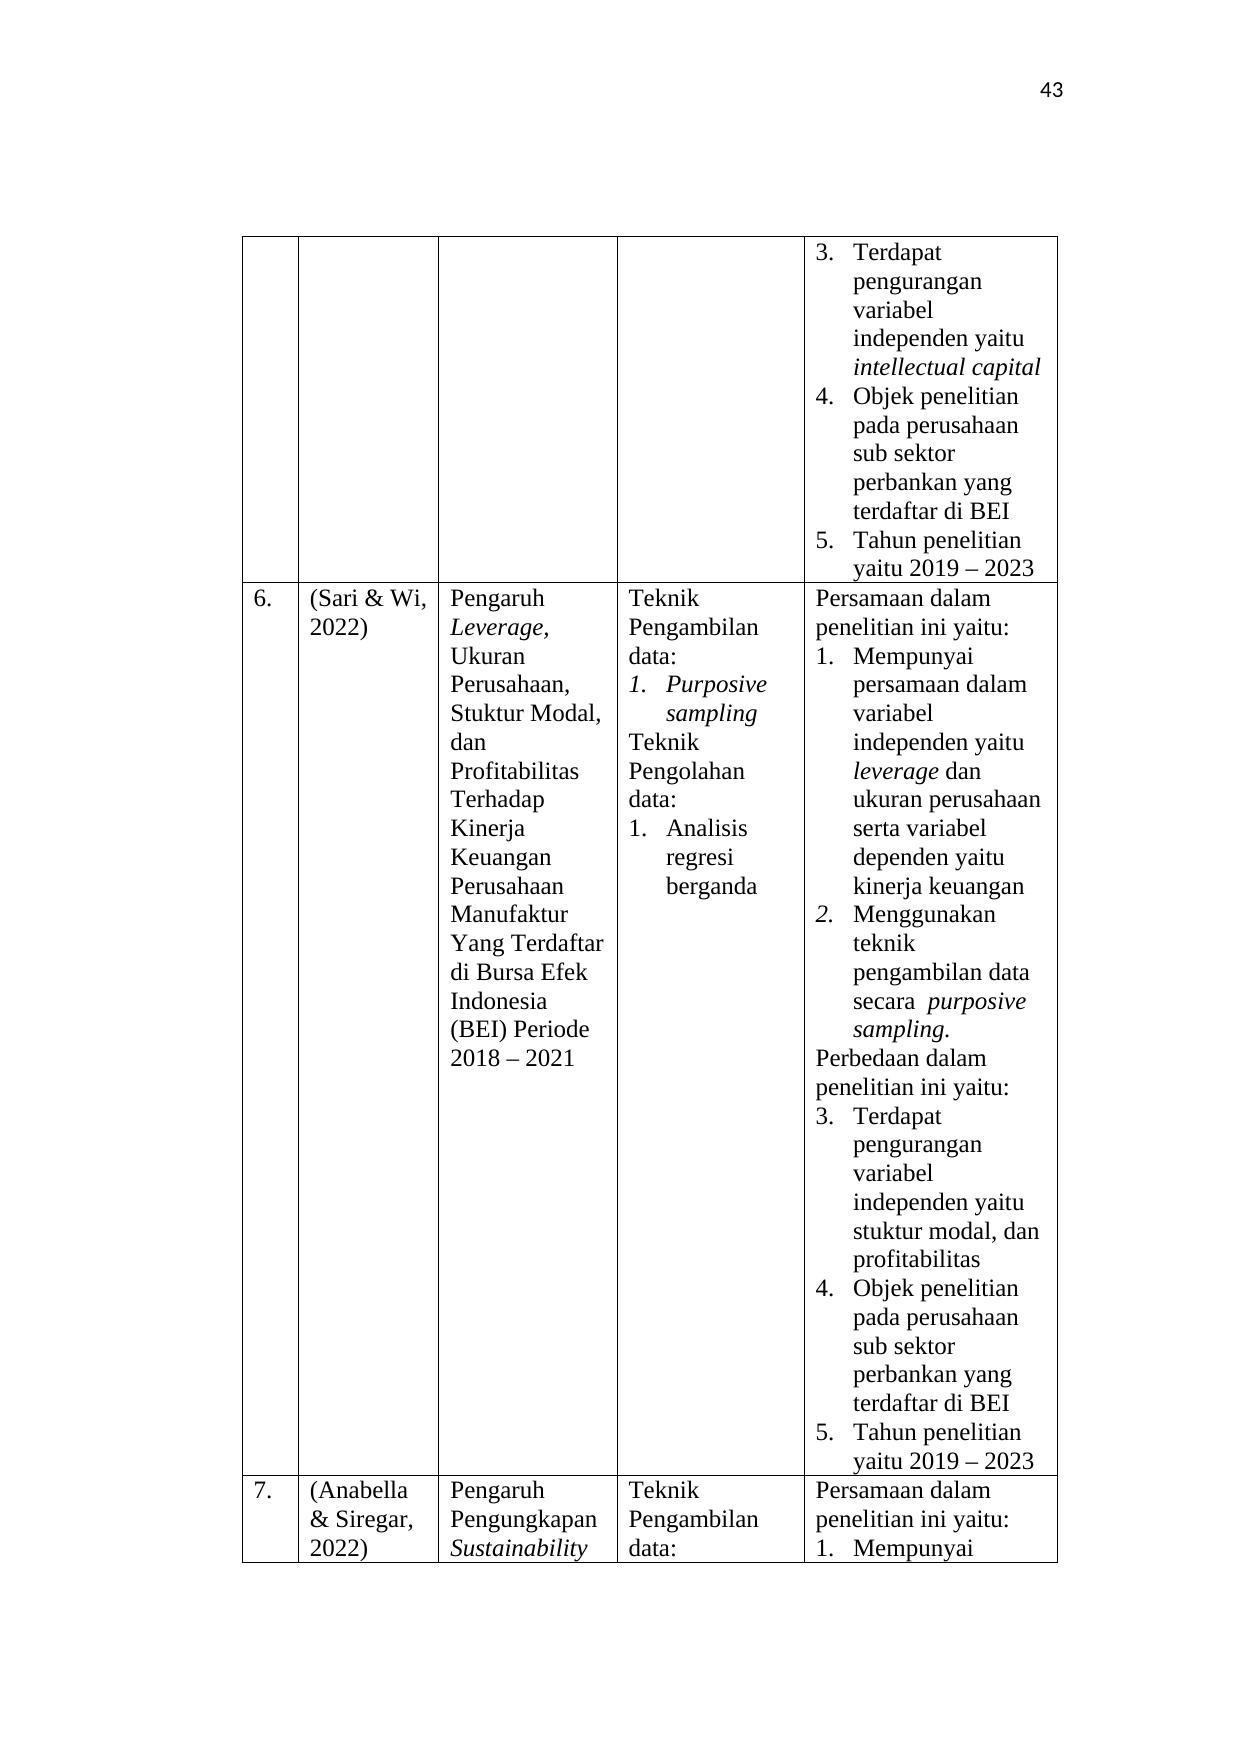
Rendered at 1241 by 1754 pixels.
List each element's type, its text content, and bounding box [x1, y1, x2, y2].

table_cell Pengaruh Leverage, Ukuran Perusahaan, Stuktur Modal, dan Profitabilitas Terhadap Kinerja Keuangan Perusahaan Manufaktur Yang Terdaftar di Bursa Efek Indonesia (BEI) Periode 2018 – 2021 [439, 583, 617, 1474]
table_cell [299, 1476, 438, 1562]
table_cell (Sari & Wi, 2022) [299, 583, 438, 1474]
table_cell 5. [243, 237, 298, 582]
table_cell Teknik Pengambilan data: Purposive sampling Teknik Pengolahan data: Analisis regresi berganda [618, 583, 804, 1474]
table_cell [618, 237, 804, 582]
table_cell Persamaan dalam penelitian ini yaitu: Mempunyai persamaan dalam variabel independen yaitu leverage dan ukuran perusahaan serta variabel dependen yaitu kinerja keuangan Menggunakan teknik pengambilan data secara purposive sampling. Perbedaan dalam penelitian ini yaitu: Terdapat pengurangan variabel independen yaitu stuktur modal, dan profitabilitas Objek penelitian pada perusahaan sub sektor perbankan yang terdaftar di BEI Tahun penelitian yaitu 2019 – 2023 [805, 583, 1057, 1474]
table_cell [805, 237, 1057, 582]
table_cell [299, 237, 438, 582]
table_cell 6. [243, 583, 298, 1474]
table_cell 7. [243, 1476, 298, 1562]
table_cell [439, 237, 617, 582]
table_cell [805, 1476, 1057, 1562]
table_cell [618, 1476, 804, 1562]
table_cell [439, 1476, 617, 1562]
